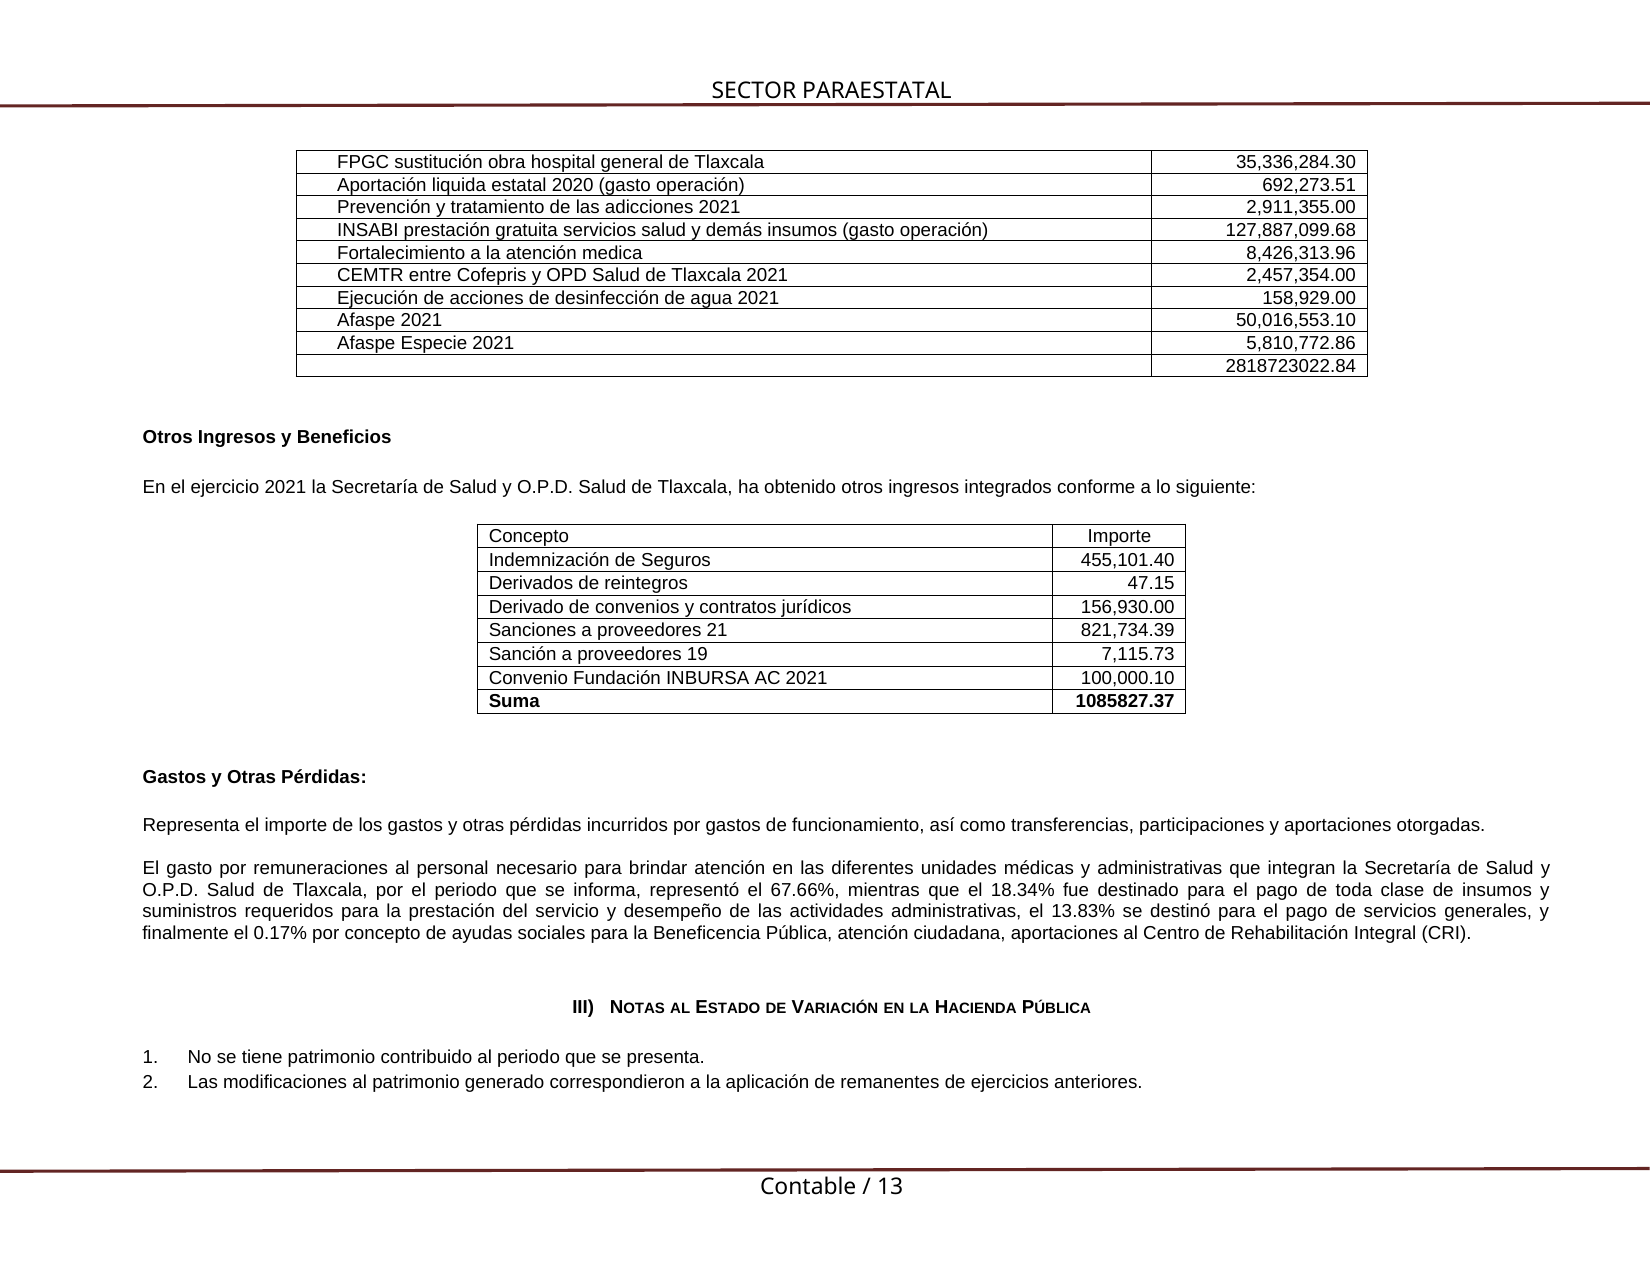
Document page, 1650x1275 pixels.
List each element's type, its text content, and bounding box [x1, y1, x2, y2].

table_cell 35,336,284.30 [1152, 151, 1367, 173]
text En el ejercicio 2021 la Secretaría de Salud y O.P.D. Salud de Tlaxcala, ha obtenido otros ingresos integrados conforme a lo siguiente: [142, 474, 1550, 499]
text El gasto por remuneraciones al personal necesario para brindar atención en las diferentes unidades médicas y administrativas que integran la Secretaría de Salud y O.P.D. Salud de Tlaxcala, por el periodo que se informa, representó el 67.66%, mientras que el 18.34% fue destinado para el pago de toda clase de insumos y suministros requeridos para la prestación del servicio y desempeño de las actividades administrativas, el 13.83% se destinó para el pago de servicios generales, y finalmente el 0.17% por concepto de ayudas sociales para la Beneficencia Pública, atención ciudadana, aportaciones al Centro de Rehabilitación Integral (CRI). [142, 857, 1550, 943]
table_cell 821,734.39 [1053, 619, 1185, 642]
table_cell 47.15 [1053, 572, 1185, 594]
table_cell INSABI prestación gratuita servicios salud y demás insumos (gasto operación) [297, 219, 1151, 240]
table_cell Sanción a proveedores 19 [478, 643, 1052, 666]
table_cell Derivado de convenios y contratos jurídicos [478, 596, 1052, 618]
table_cell 2,818,723,022.84 [1152, 355, 1367, 376]
table_cell Indemnización de Seguros [478, 548, 1052, 571]
table_header Concepto [478, 525, 1052, 547]
table_cell 1,540,928.77 [1053, 690, 1185, 713]
table_cell 455,101.40 [1053, 548, 1185, 571]
text III) Notas al Estado de Variación en la Hacienda Pública [112, 993, 1550, 1018]
table_cell 5,810,772.86 [1152, 332, 1367, 353]
table_cell [297, 355, 1151, 376]
table_cell 127,887,099.68 [1152, 219, 1367, 240]
table_cell Afaspe Especie 2021 [297, 332, 1151, 353]
table_cell 156,930.00 [1053, 596, 1185, 618]
text Gastos y Otras Pérdidas: [142, 764, 1550, 789]
text 2. Las modificaciones al patrimonio generado correspondieron a la aplicación de remanentes de ejercicios anteriores. [142, 1068, 1550, 1093]
table_cell 692,273.51 [1152, 174, 1367, 195]
table_cell Prevención y tratamiento de las adicciones 2021 [297, 196, 1151, 218]
table_cell 50,016,553.10 [1152, 309, 1367, 331]
table_cell Ejecución de acciones de desinfección de agua 2021 [297, 287, 1151, 308]
table_header Importe [1053, 525, 1185, 547]
table_cell CEMTR entre Cofepris y OPD Salud de Tlaxcala 2021 [297, 264, 1151, 286]
table_cell 2,457,354.00 [1152, 264, 1367, 286]
table_cell Convenio Fundación INBURSA AC 2021 [478, 667, 1052, 689]
table_cell FPGC sustitución obra hospital general de Tlaxcala [297, 151, 1151, 173]
text Otros Ingresos y Beneficios [142, 424, 1550, 449]
table_cell 7,115.73 [1053, 643, 1185, 666]
table_cell Suma [478, 690, 1052, 713]
table_cell 158,929.00 [1152, 287, 1367, 308]
table_cell Aportación liquida estatal 2020 (gasto operación) [297, 174, 1151, 195]
table_cell Sanciones a proveedores 21 [478, 619, 1052, 642]
table_cell 2,911,355.00 [1152, 196, 1367, 218]
table_cell Afaspe 2021 [297, 309, 1151, 331]
text 1. No se tiene patrimonio contribuido al periodo que se presenta. [142, 1043, 1550, 1068]
table_cell 100,000.10 [1053, 667, 1185, 689]
table_cell Fortalecimiento a la atención medica [297, 241, 1151, 263]
table_cell 8,426,313.96 [1152, 241, 1367, 263]
table_cell Derivados de reintegros [478, 572, 1052, 594]
text Representa el importe de los gastos y otras pérdidas incurridos por gastos de funcionamiento, así como transferencias, participaciones y aportaciones otorgadas. [142, 814, 1550, 835]
